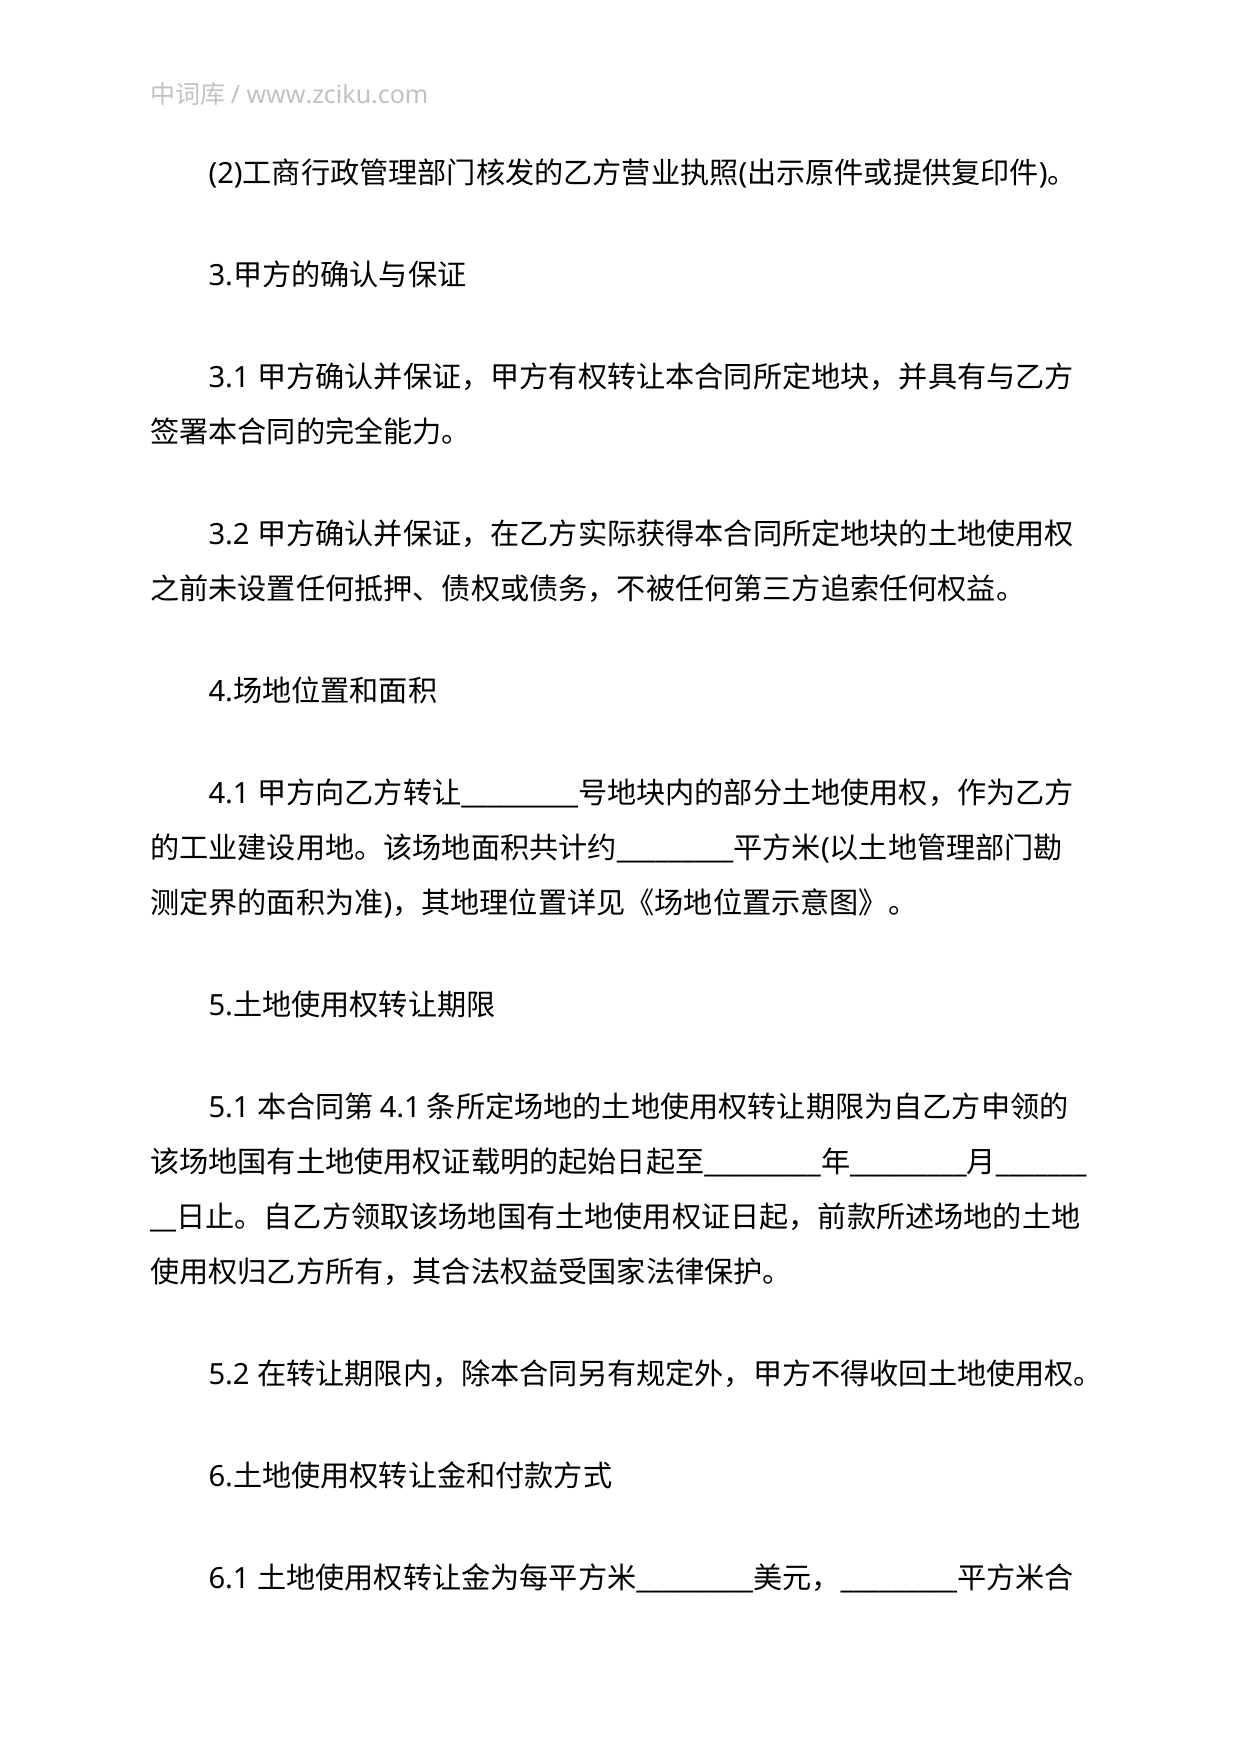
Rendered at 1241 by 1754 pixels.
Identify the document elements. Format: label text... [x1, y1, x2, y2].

text (2)工商行政管理部门核发的乙方营业执照(出示原件或提供复印件)。 [150, 150, 1090, 192]
text 5.土地使用权转让期限 [150, 981, 1090, 1024]
text 3.1 甲方确认并保证，甲方有权转让本合同所定地块，并具有与乙方签署本合同的完全能力。 [150, 354, 1090, 451]
text 3.2 甲方确认并保证，在乙方实际获得本合同所定地块的土地使用权之前未设置任何抵押、债权或债务，不被任何第三方追索任何权益。 [150, 511, 1090, 608]
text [150, 1554, 1090, 1597]
text 3.甲方的确认与保证 [150, 252, 1090, 294]
text 6.土地使用权转让金和付款方式 [150, 1452, 1090, 1494]
text 5.2 在转让期限内，除本合同另有规定外，甲方不得收回土地使用权。 [150, 1350, 1090, 1393]
text 5.1 本合同第4.1条所定场地的土地使用权转让期限为自乙方申领的该场地国有土地使用权证载明的起始日起至_________年_________月_________日止。自乙方领取该场地国有土地使用权证日起，前款所述场地的土地使用权归乙方所有，其合法权益受国家法律保护。 [150, 1083, 1090, 1291]
text 4.场地位置和面积 [150, 667, 1090, 710]
text 4.1 甲方向乙方转让_________号地块内的部分土地使用权，作为乙方的工业建设用地。该场地面积共计约_________平方米(以土地管理部门勘测定界的面积为准)，其地理位置详见《场地位置示意图》。 [150, 769, 1090, 922]
